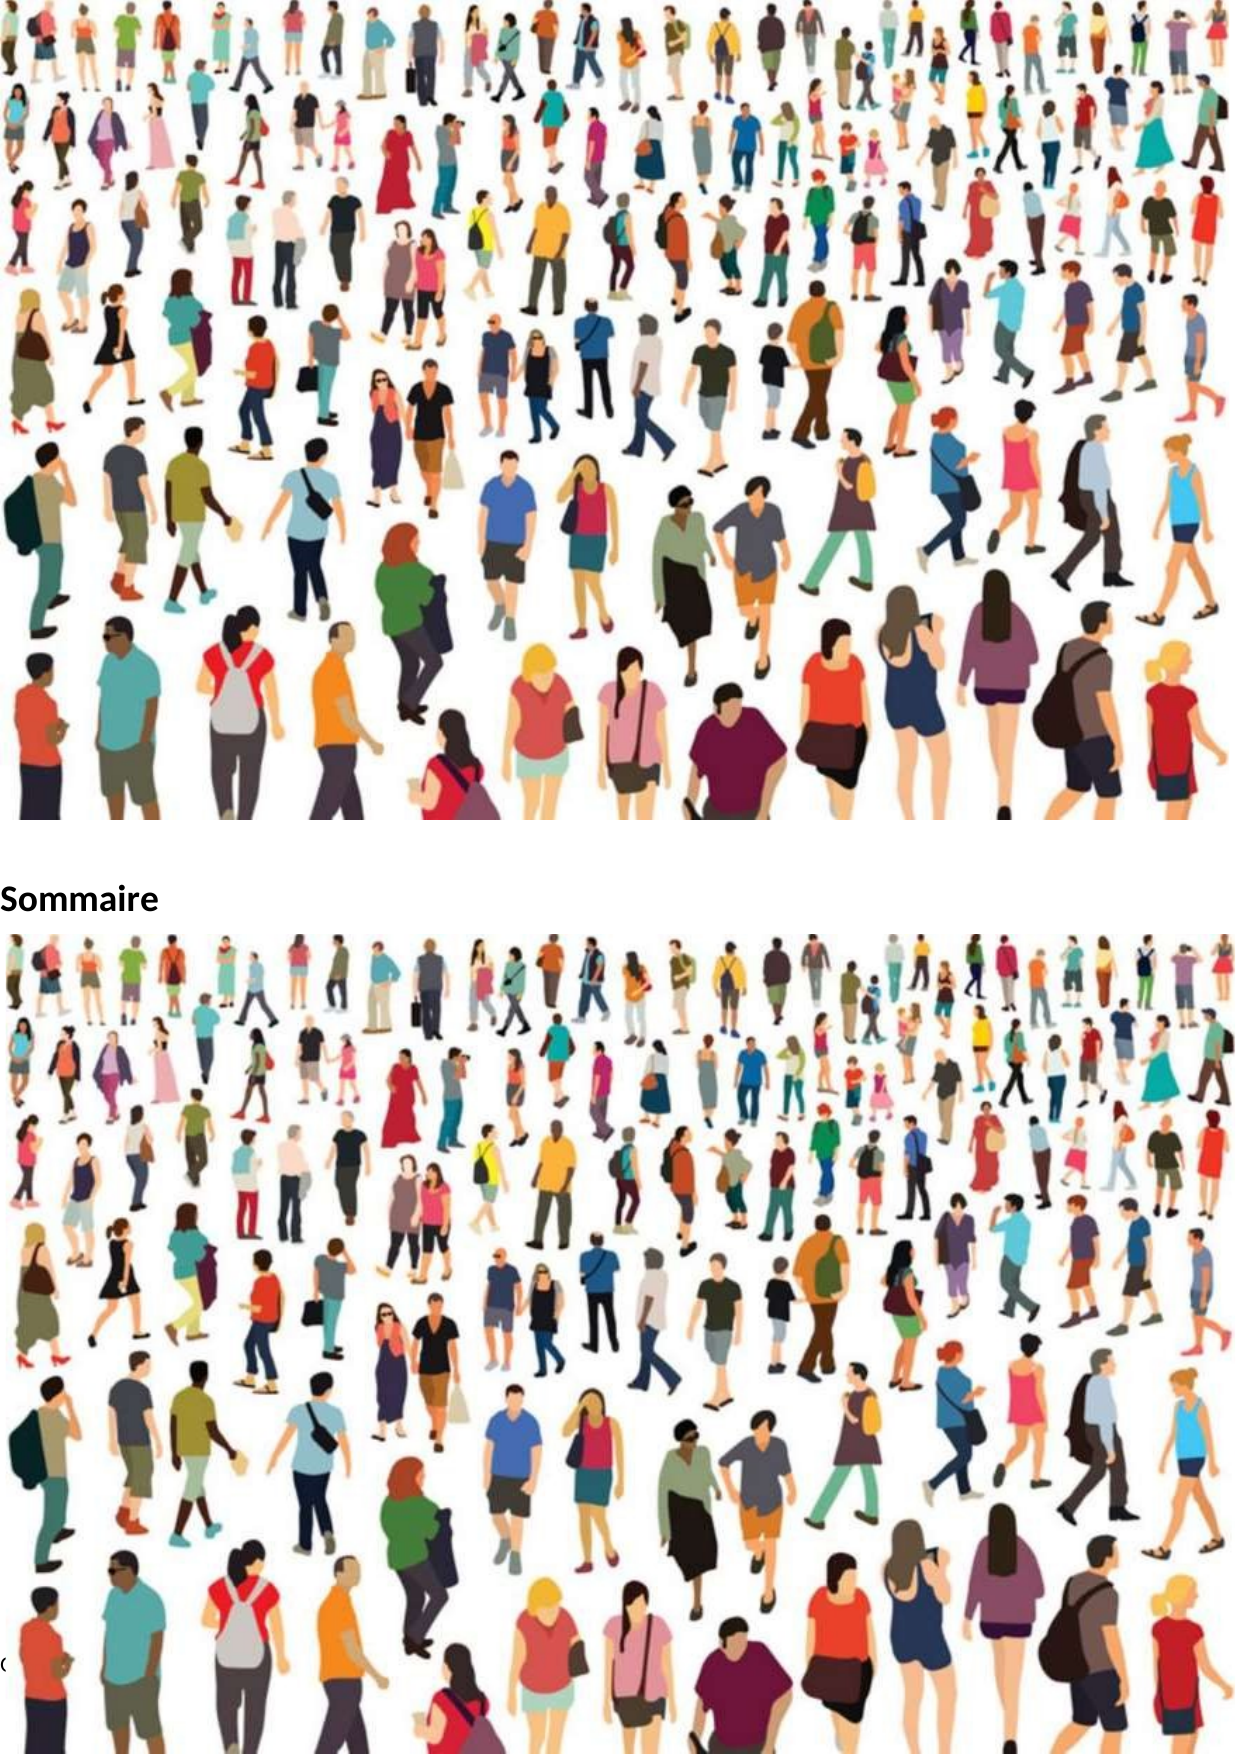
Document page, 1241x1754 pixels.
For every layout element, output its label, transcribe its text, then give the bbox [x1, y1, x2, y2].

picture [5, 934, 1236, 1754]
text Sommaire [0, 875, 1240, 921]
picture [0, 0, 1230, 820]
